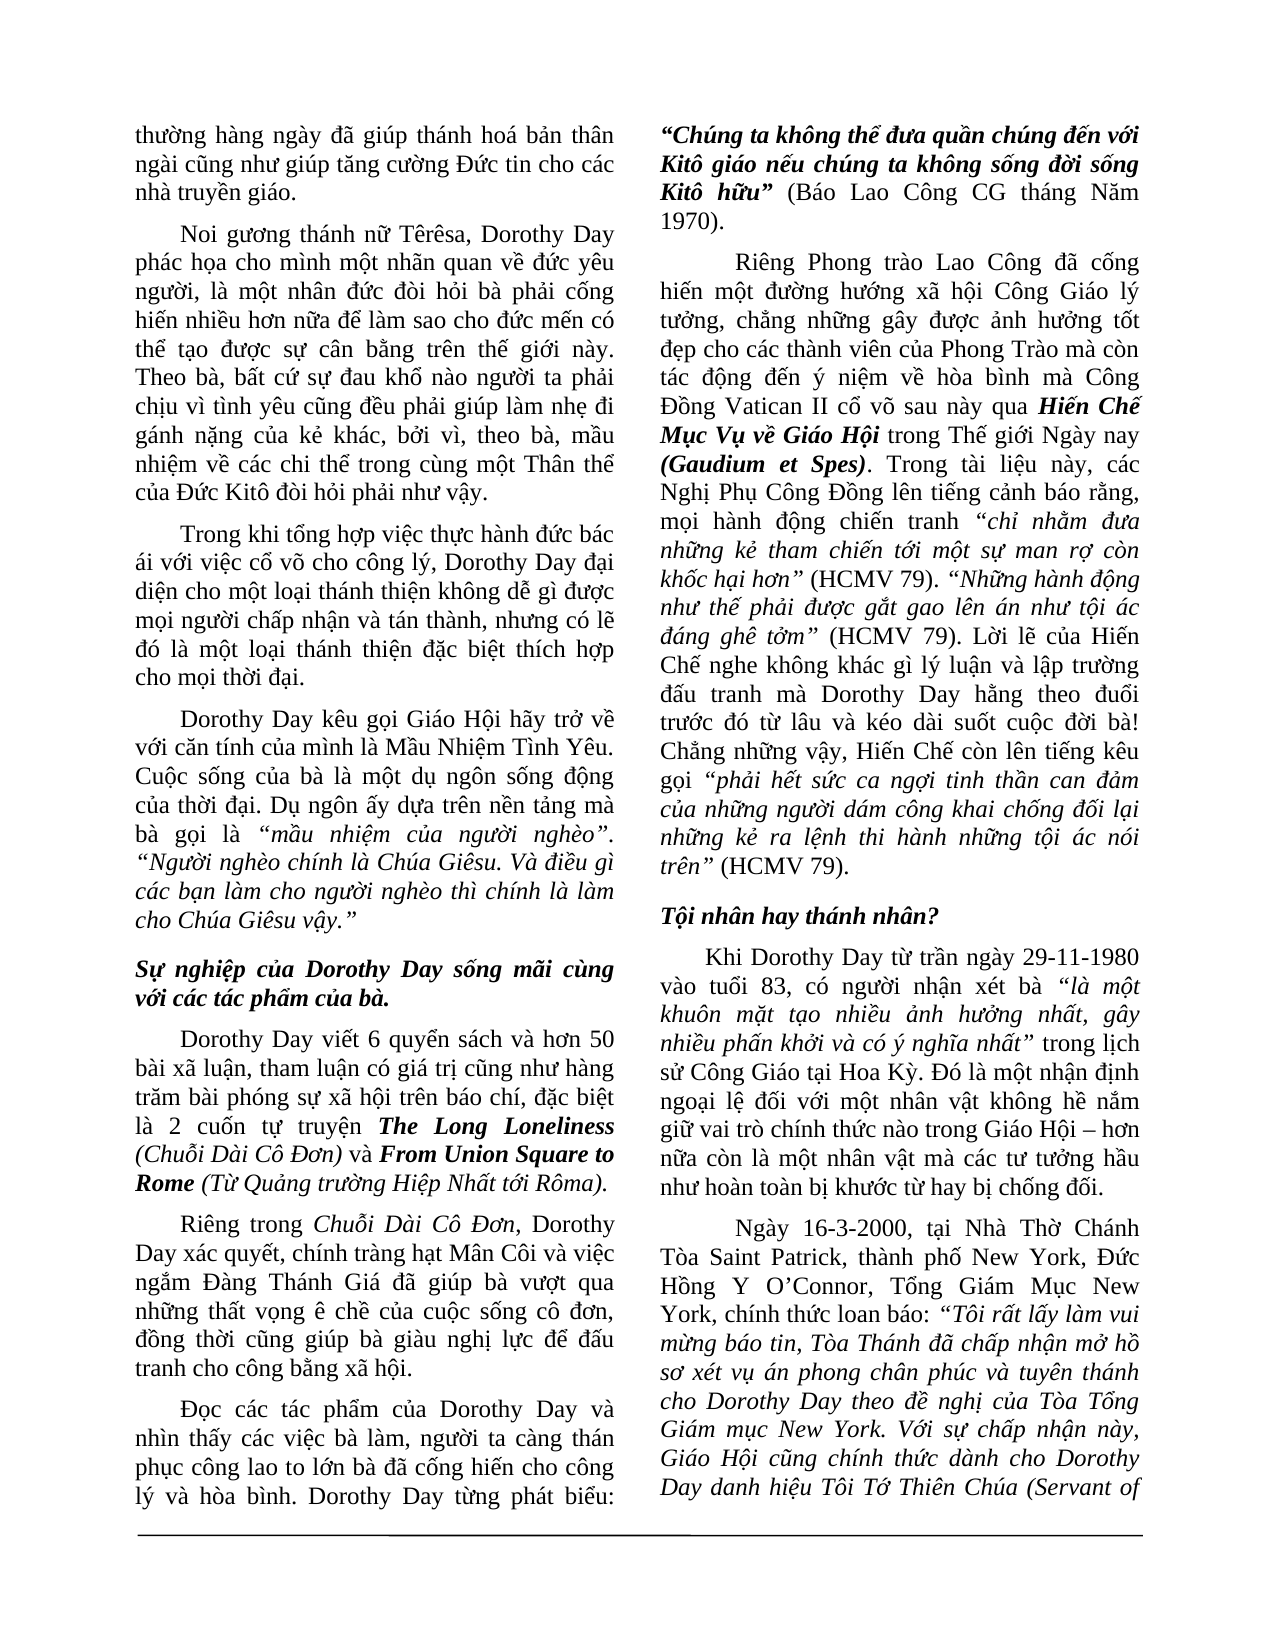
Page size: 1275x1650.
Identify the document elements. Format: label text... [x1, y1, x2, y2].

subtitle Tội nhân hay thánh nhân? [660, 901, 1140, 929]
subtitle Sự nghiệp của Dorothy Day sống mãi cùng với các tác phẩm của bà. [135, 954, 615, 1012]
text Đọc các tác phẩm của Dorothy Day và nhìn thấy các việc bà làm, người ta càng thán phục công lao to lớn bà đã cống hiến cho công lý và hòa bình. Dorothy Day từng phát biểu: “Chúng ta không thể đưa quần chúng đến với Kitô giáo nếu chúng ta không sống đời sống Kitô hữu” (Báo Lao Công CG tháng Năm 1970). [660, 120, 1140, 235]
text Trong khi tổng hợp việc thực hành đức bác ái với việc cổ võ cho công lý, Dorothy Day đại diện cho một loại thánh thiện không dễ gì được mọi người chấp nhận và tán thành, nhưng có lẽ đó là một loại thánh thiện đặc biệt thích hợp cho mọi thời đại. [135, 519, 615, 691]
text Khi Dorothy Day từ trần ngày 29-11-1980 vào tuổi 83, có người nhận xét bà “là một khuôn mặt tạo nhiều ảnh hưởng nhất, gây nhiều phấn khởi và có ý nghĩa nhất” trong lịch sử Công Giáo tại Hoa Kỳ. Đó là một nhận định ngoại lệ đối với một nhân vật không hề nắm giữ vai trò chính thức nào trong Giáo Hội – hơn nữa còn là một nhân vật mà các tư tưởng hầu như hoàn toàn bị khước từ hay bị chống đối. [660, 942, 1140, 1201]
text Dorothy Day kêu gọi Giáo Hội hãy trở về với căn tính của mình là Mầu Nhiệm Tình Yêu. Cuộc sống của bà là một dụ ngôn sống động của thời đại. Dụ ngôn ấy dựa trên nền tảng mà bà gọi là “mầu nhiệm của người nghèo”. “Người nghèo chính là Chúa Giêsu. Và điều gì các bạn làm cho người nghèo thì chính là làm cho Chúa Giêsu vậy.” [135, 704, 615, 934]
text Riêng trong Chuỗi Dài Cô Đơn, Dorothy Day xác quyết, chính tràng hạt Mân Côi và việc ngắm Đàng Thánh Giá đã giúp bà vượt qua những thất vọng ê chề của cuộc sống cô đơn, đồng thời cũng giúp bà giàu nghị lực để đấu tranh cho công bằng xã hội. [135, 1209, 615, 1382]
text Dorothy Day viết 6 quyển sách và hơn 50 bài xã luận, tham luận có giá trị cũng như hàng trăm bài phóng sự xã hội trên báo chí, đặc biệt là 2 cuốn tự truyện The Long Loneliness (Chuỗi Dài Cô Đơn) và From Union Square to Rome (Từ Quảng trường Hiệp Nhất tới Rôma). [135, 1024, 615, 1197]
text Đọc các tác phẩm của Dorothy Day và nhìn thấy các việc bà làm, người ta càng thán phục công lao to lớn bà đã cống hiến cho công lý và hòa bình. Dorothy Day từng phát biểu: “Chúng ta không thể đưa quần chúng đến với Kitô giáo nếu chúng ta không sống đời sống Kitô hữu” (Báo Lao Công CG tháng Năm 1970). [135, 1394, 615, 1509]
text Riêng Phong trào Lao Công đã cống hiến một đường hướng xã hội Công Giáo lý tưởng, chẳng những gây được ảnh hưởng tốt đẹp cho các thành viên của Phong Trào mà còn tác động đến ý niệm về hòa bình mà Công Đồng Vatican II cổ võ sau này qua Hiến Chế Mục Vụ về Giáo Hội trong Thế giới Ngày nay (Gaudium et Spes). Trong tài liệu này, các Nghị Phụ Công Đồng lên tiếng cảnh báo rằng, mọi hành động chiến tranh “chỉ nhằm đưa những kẻ tham chiến tới một sự man rợ còn khốc hại hơn” (HCMV 79). “Những hành động như thế phải được gắt gao lên án như tội ác đáng ghê tởm” (HCMV 79). Lời lẽ của Hiến Chế nghe không khác gì lý luận và lập trường đấu tranh mà Dorothy Day hằng theo đuổi trước đó từ lâu và kéo dài suốt cuộc đời bà! Chẳng những vậy, Hiến Chế còn lên tiếng kêu gọi “phải hết sức ca ngợi tinh thần can đảm của những người dám công khai chống đối lại những kẻ ra lệnh thi hành những tội ác nói trên” (HCMV 79). [660, 247, 1140, 880]
text Noi gương thánh nữ Têrêsa, Dorothy Day phác họa cho mình một nhãn quan về đức yêu người, là một nhân đức đòi hỏi bà phải cống hiến nhiều hơn nữa để làm sao cho đức mến có thể tạo được sự cân bằng trên thế giới này. Theo bà, bất cứ sự đau khổ nào người ta phải chịu vì tình yêu cũng đều phải giúp làm nhẹ đi gánh nặng của kẻ khác, bởi vì, theo bà, mầu nhiệm về các chi thể trong cùng một Thân thể của Đức Kitô đòi hỏi phải như vậy. [135, 219, 615, 506]
